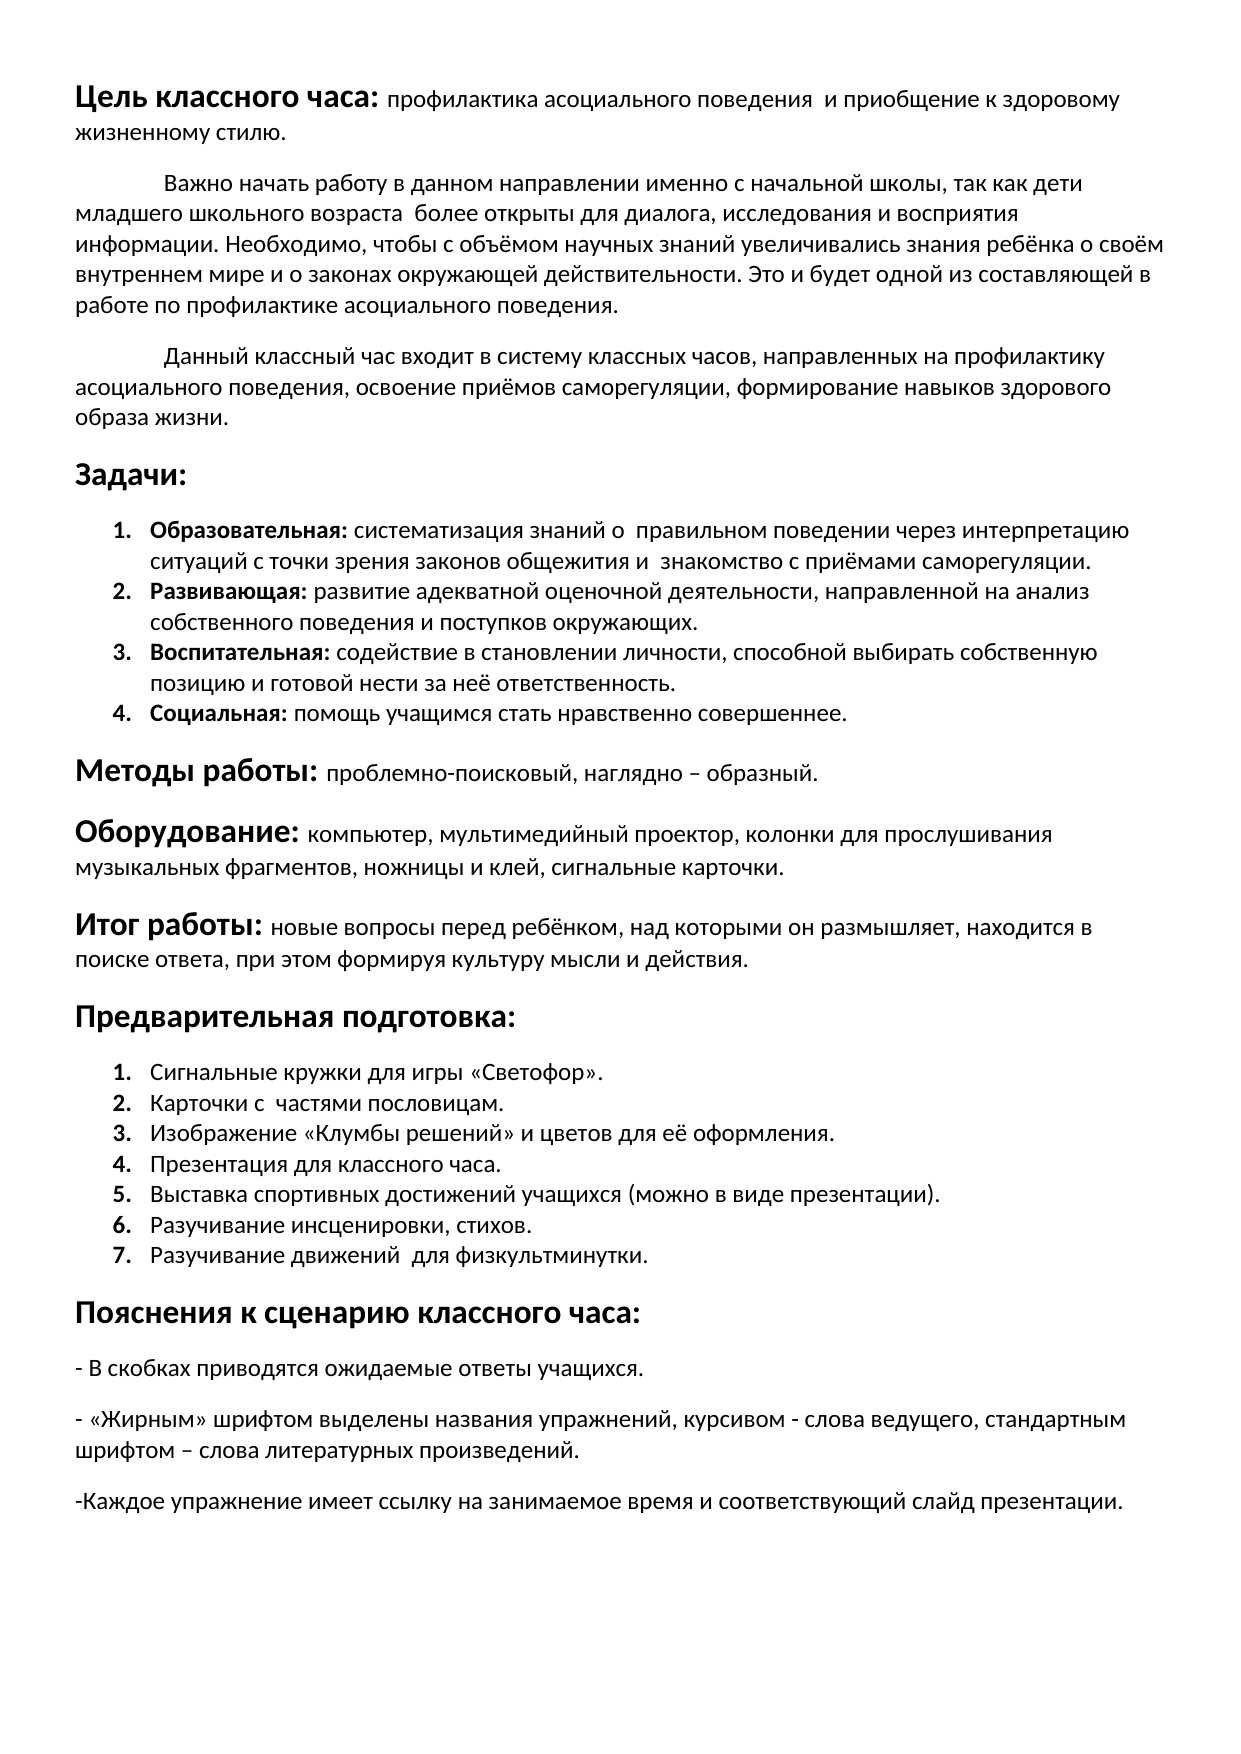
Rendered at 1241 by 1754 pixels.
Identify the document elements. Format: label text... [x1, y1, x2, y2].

text - В скобках приводятся ожидаемые ответы учащихся. [75, 1352, 1165, 1383]
list Изображение «Клумбы решений» и цветов для её оформления. [112, 1117, 1165, 1148]
text Предварительная подготовка: [75, 995, 1165, 1035]
text - «Жирным» шрифтом выделены названия упражнений, курсивом - слова ведущего, стандартным шрифтом – слова литературных произведений. [75, 1404, 1165, 1465]
text Данный классный час входит в систему классных часов, направленных на профилактику асоциального поведения, освоение приёмов саморегуляции, формирование навыков здорового образа жизни. [75, 341, 1165, 432]
list Карточки с частями пословицам. [112, 1087, 1165, 1117]
text Итог работы: новые вопросы перед ребёнком, над которыми он размышляет, находится в поиске ответа, при этом формируя культуру мысли и действия. [75, 903, 1165, 974]
list Разучивание движений для физкультминутки. [112, 1239, 1165, 1270]
list Развивающая: развитие адекватной оценочной деятельности, направленной на анализ собственного поведения и поступков окружающих. [112, 576, 1165, 637]
list Воспитательная: содействие в становлении личности, способной выбирать собственную позицию и готовой нести за неё ответственность. [112, 637, 1165, 698]
text Пояснения к сценарию классного часа: [75, 1291, 1165, 1331]
list Выставка спортивных достижений учащихся (можно в виде презентации). [112, 1178, 1165, 1209]
list Разучивание инсценировки, стихов. [112, 1209, 1165, 1239]
text Важно начать работу в данном направлении именно с начальной школы, так как дети младшего школьного возраста более открыты для диалога, исследования и восприятия информации. Необходимо, чтобы с объёмом научных знаний увеличивались знания ребёнка о своём внутреннем мире и о законах окружающей действительности. Это и будет одной из составляющей в работе по профилактике асоциального поведения. [75, 167, 1165, 320]
text Цель классного часа: профилактика асоциального поведения и приобщение к здоровому жизненному стилю. [75, 75, 1165, 146]
list Образовательная: систематизация знаний о правильном поведении через интерпретацию ситуаций с точки зрения законов общежития и знакомство с приёмами саморегуляции. [112, 514, 1165, 576]
text Задачи: [75, 453, 1165, 494]
list Сигнальные кружки для игры «Светофор». [112, 1056, 1165, 1087]
text Оборудование: компьютер, мультимедийный проектор, колонки для прослушивания музыкальных фрагментов, ножницы и клей, сигнальные карточки. [75, 811, 1165, 882]
text -Каждое упражнение имеет ссылку на занимаемое время и соответствующий слайд презентации. [75, 1486, 1165, 1516]
text Методы работы: проблемно-поисковый, наглядно – образный. [75, 749, 1165, 790]
list Презентация для классного часа. [112, 1148, 1165, 1178]
list Социальная: помощь учащимся стать нравственно совершеннее. [112, 698, 1165, 728]
